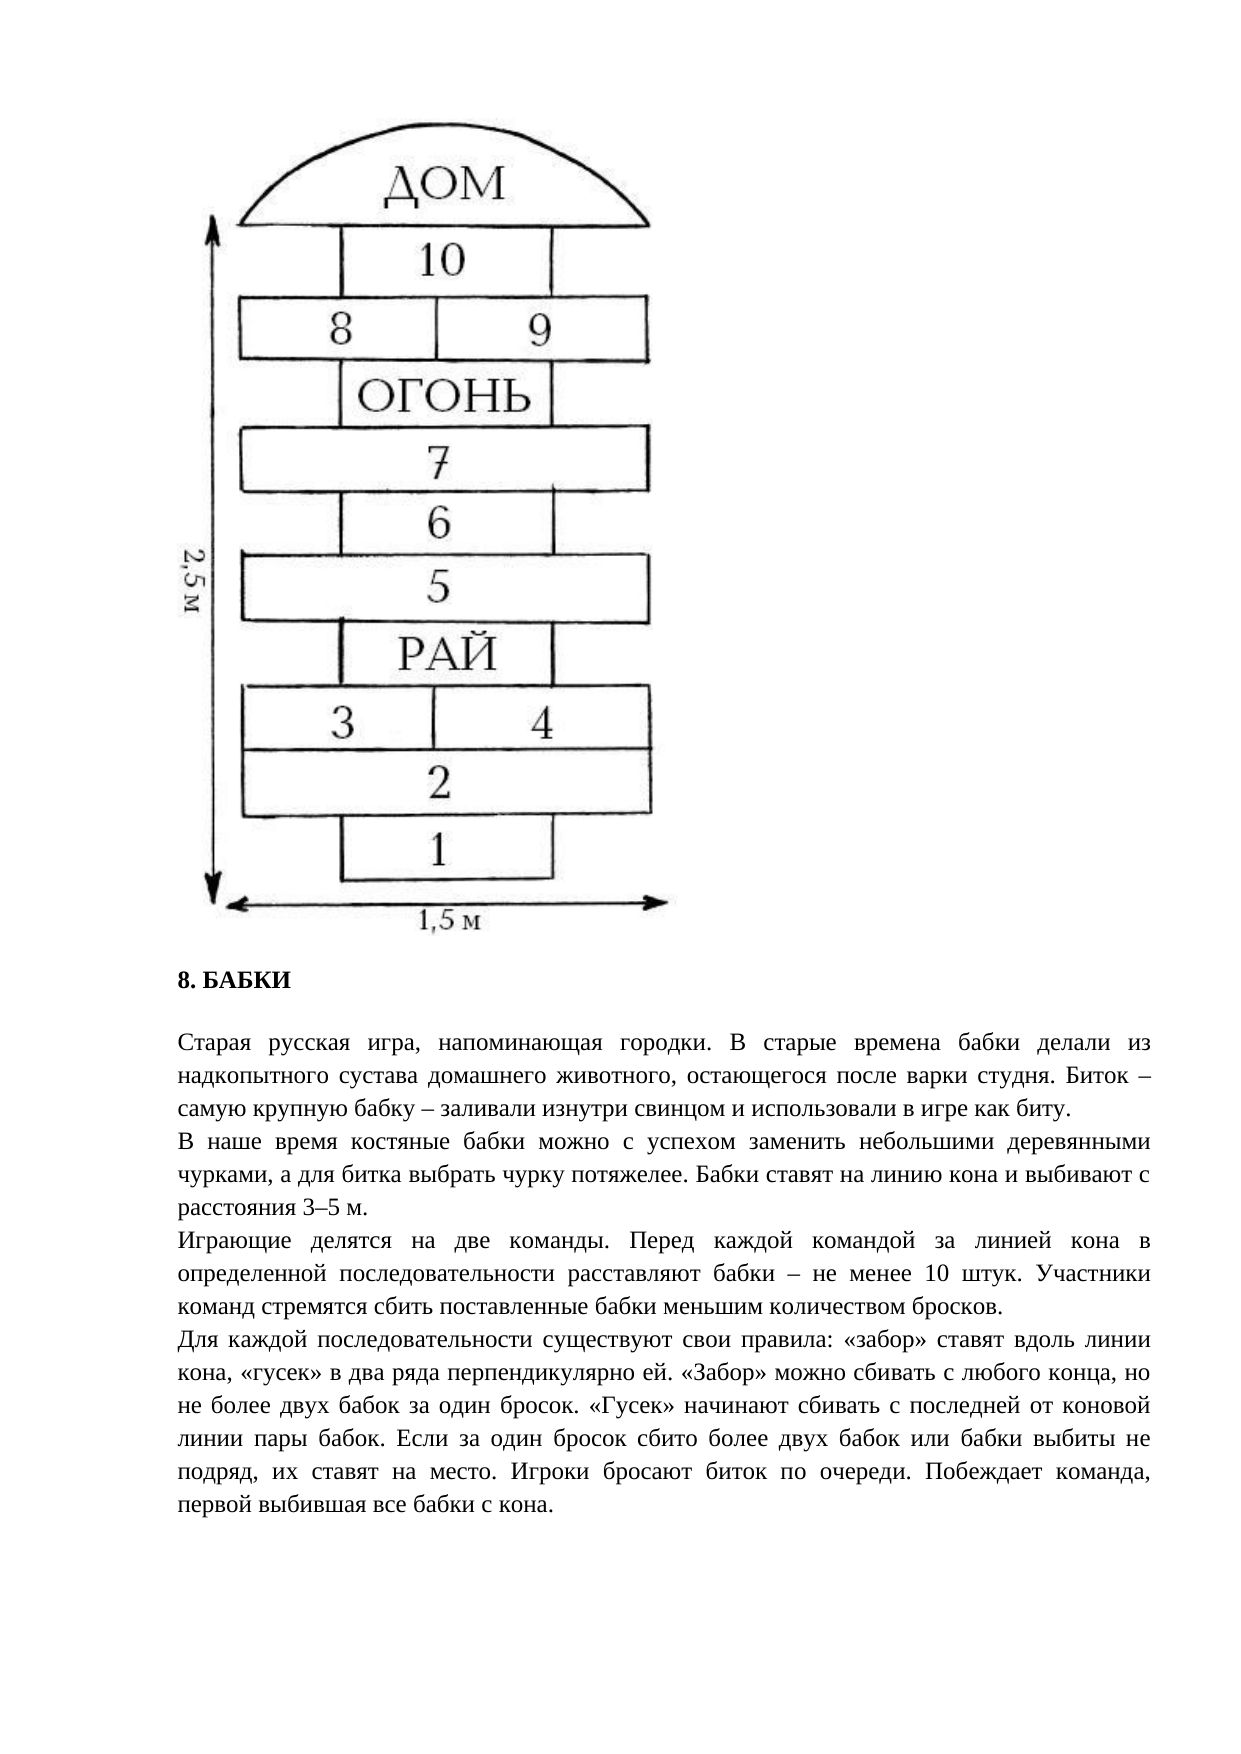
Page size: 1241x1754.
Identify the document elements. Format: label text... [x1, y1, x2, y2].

text Для каждой последовательности существуют свои правила: «забор» ставят вдоль линии кона, «гусек» в два ряда перпендикулярно ей. «Забор» можно сбивать с любого конца, но не более двух бабок за один бросок. «Гусек» начинают сбивать с последней от коновой линии пары бабок. Если за один бросок сбито более двух бабок или бабки выбиты не подряд, их ставят на место. Игроки бросают биток по очереди. Побеждает команда, первой выбившая все бабки с кона. [177, 1324, 1152, 1518]
text Старая русская игра, напоминающая городки. В старые времена бабки делали из надкопытного сустава домашнего животного, остающегося после варки студня. Биток – самую крупную бабку – заливали изнутри свинцом и использовали в игре как биту. [177, 1027, 1152, 1122]
subtitle 8. БАБКИ [177, 965, 1152, 994]
picture [177, 118, 684, 936]
text Играющие делятся на две команды. Перед каждой командой за линией кона в определенной последовательности расставляют бабки – не менее 10 штук. Участники команд стремятся сбить поставленные бабки меньшим количеством бросков. [177, 1225, 1152, 1320]
text В наше время костяные бабки можно с успехом заменить небольшими деревянными чурками, а для битка выбрать чурку потяжелее. Бабки ставят на линию кона и выбивают с расстояния 3–5 м. [177, 1126, 1152, 1221]
